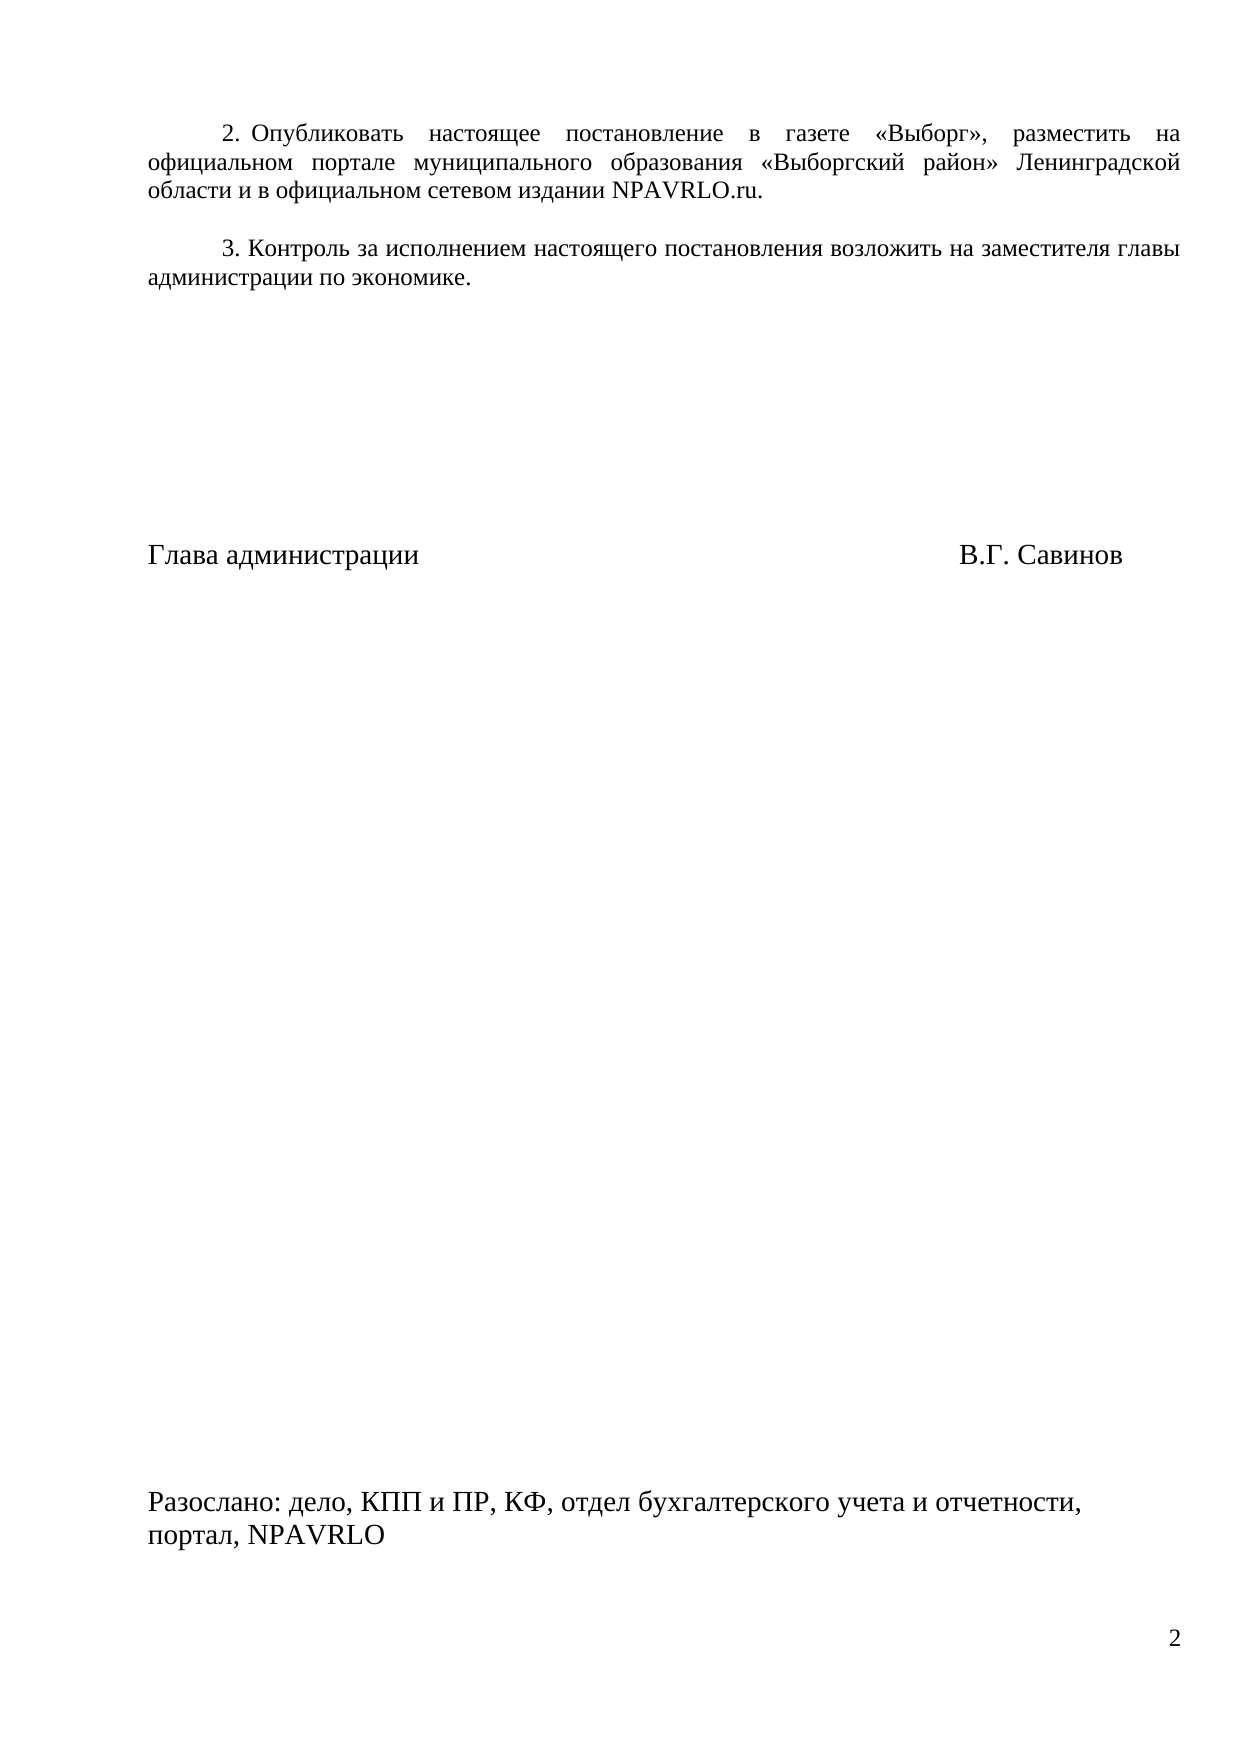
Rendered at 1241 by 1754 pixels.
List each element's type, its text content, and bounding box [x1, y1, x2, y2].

text Глава администрации В.Г. Савинов [148, 537, 1181, 571]
list Опубликовать настоящее постановление в газете «Выборг», разместить на официальном портале муниципального образования «Выборгский район» Ленинградской области и в официальном сетевом издании NPAVRLO.ru. [148, 118, 1181, 204]
text Разослано: дело, КПП и ПР, КФ, отдел бухгалтерского учета и отчетности, портал, NPAVRLO [148, 1484, 1181, 1551]
text 3. Контроль за исполнением настоящего постановления возложить на заместителя главы администрации по экономике. [148, 233, 1181, 291]
